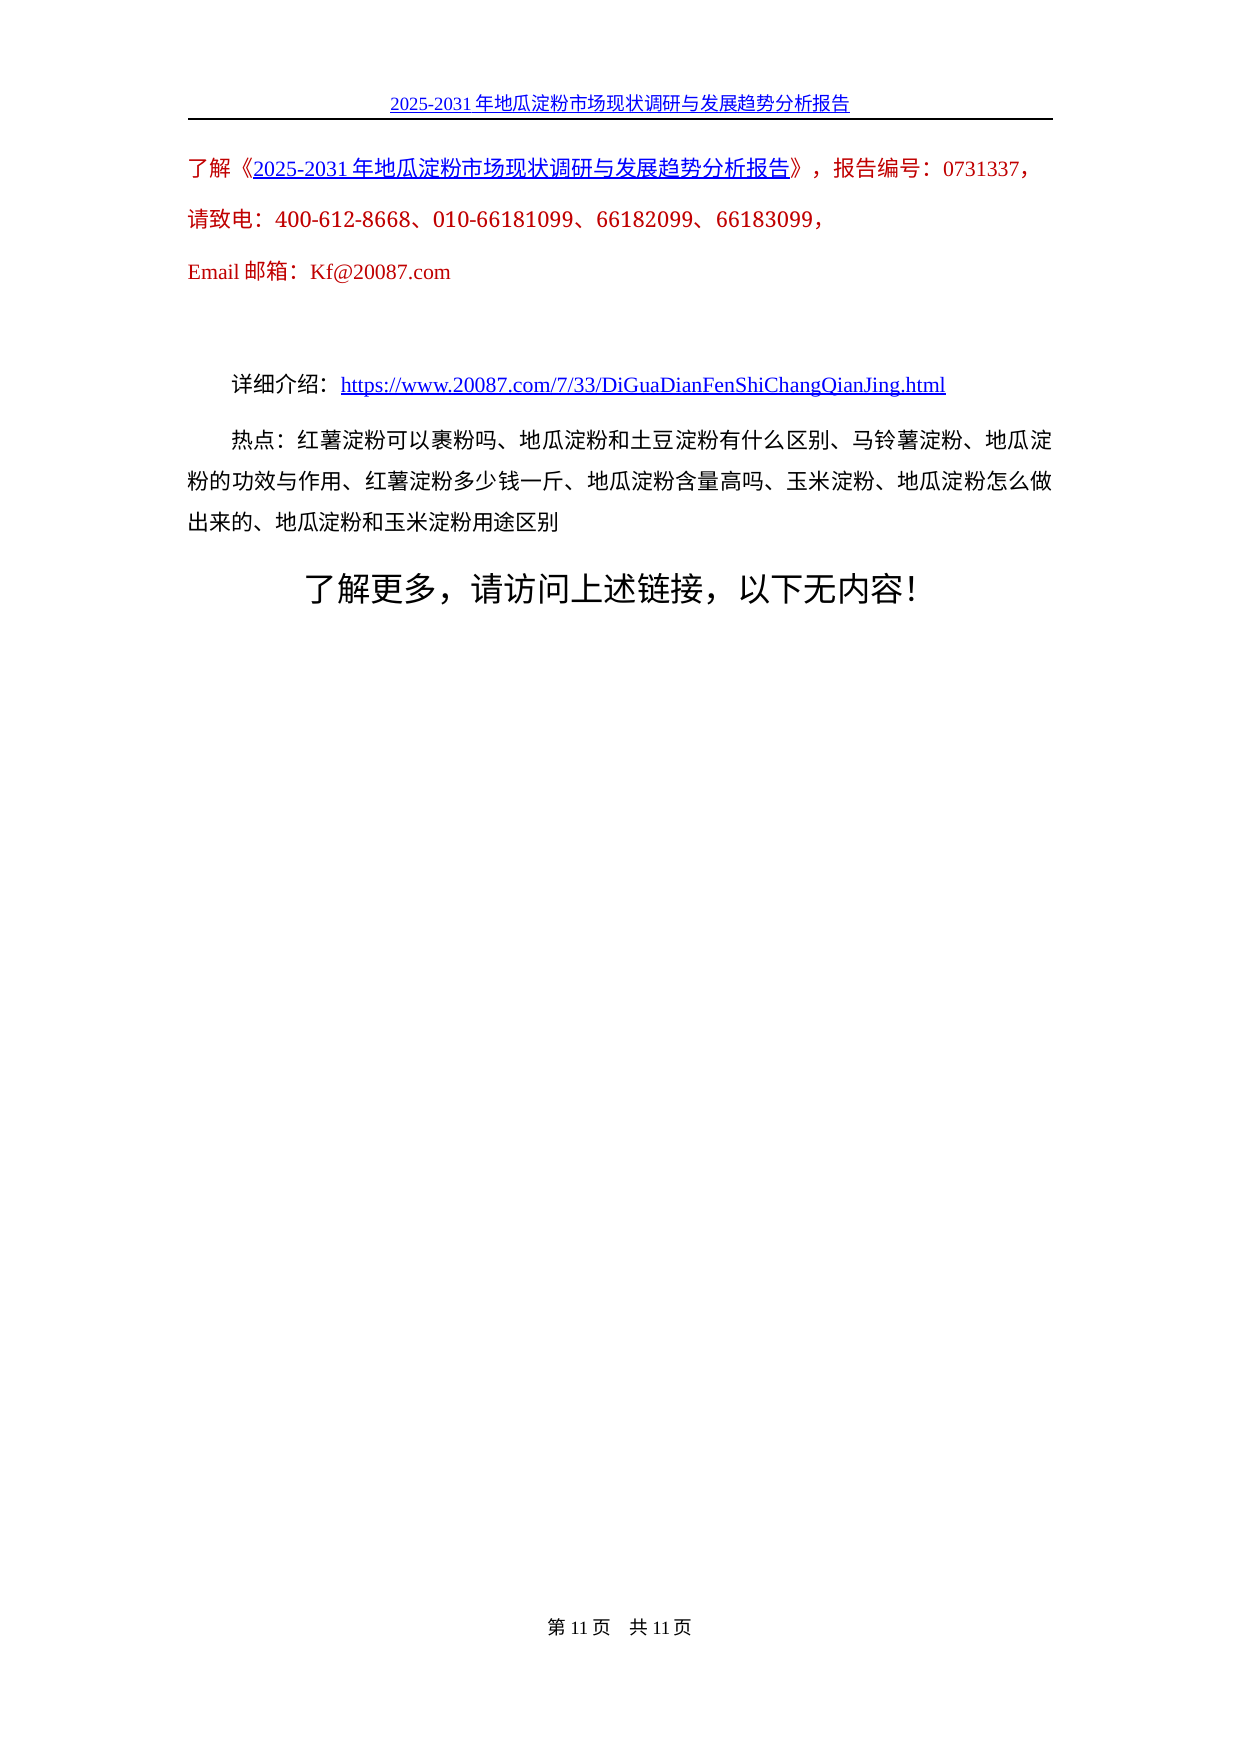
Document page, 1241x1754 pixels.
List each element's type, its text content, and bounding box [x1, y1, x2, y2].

title 了解更多，请访问上述链接，以下无内容！ [187, 554, 1053, 619]
text 了解《2025-2031年地瓜淀粉市场现状调研与发展趋势分析报告》，报告编号：0731337， [187, 150, 1053, 183]
text 详细介绍：https://www.20087.com/7/33/DiGuaDianFenShiChangQianJing.html [187, 366, 1053, 399]
text Email邮箱：Kf@20087.com [187, 253, 1053, 286]
text 请致电：400-612-8668、010-66181099、66182099、66183099， [187, 202, 1053, 234]
text 热点：红薯淀粉可以裹粉吗、地瓜淀粉和土豆淀粉有什么区别、马铃薯淀粉、地瓜淀粉的功效与作用、红薯淀粉多少钱一斤、地瓜淀粉含量高吗、玉米淀粉、地瓜淀粉怎么做出来的、地瓜淀粉和玉米淀粉用途区别 [187, 423, 1053, 537]
